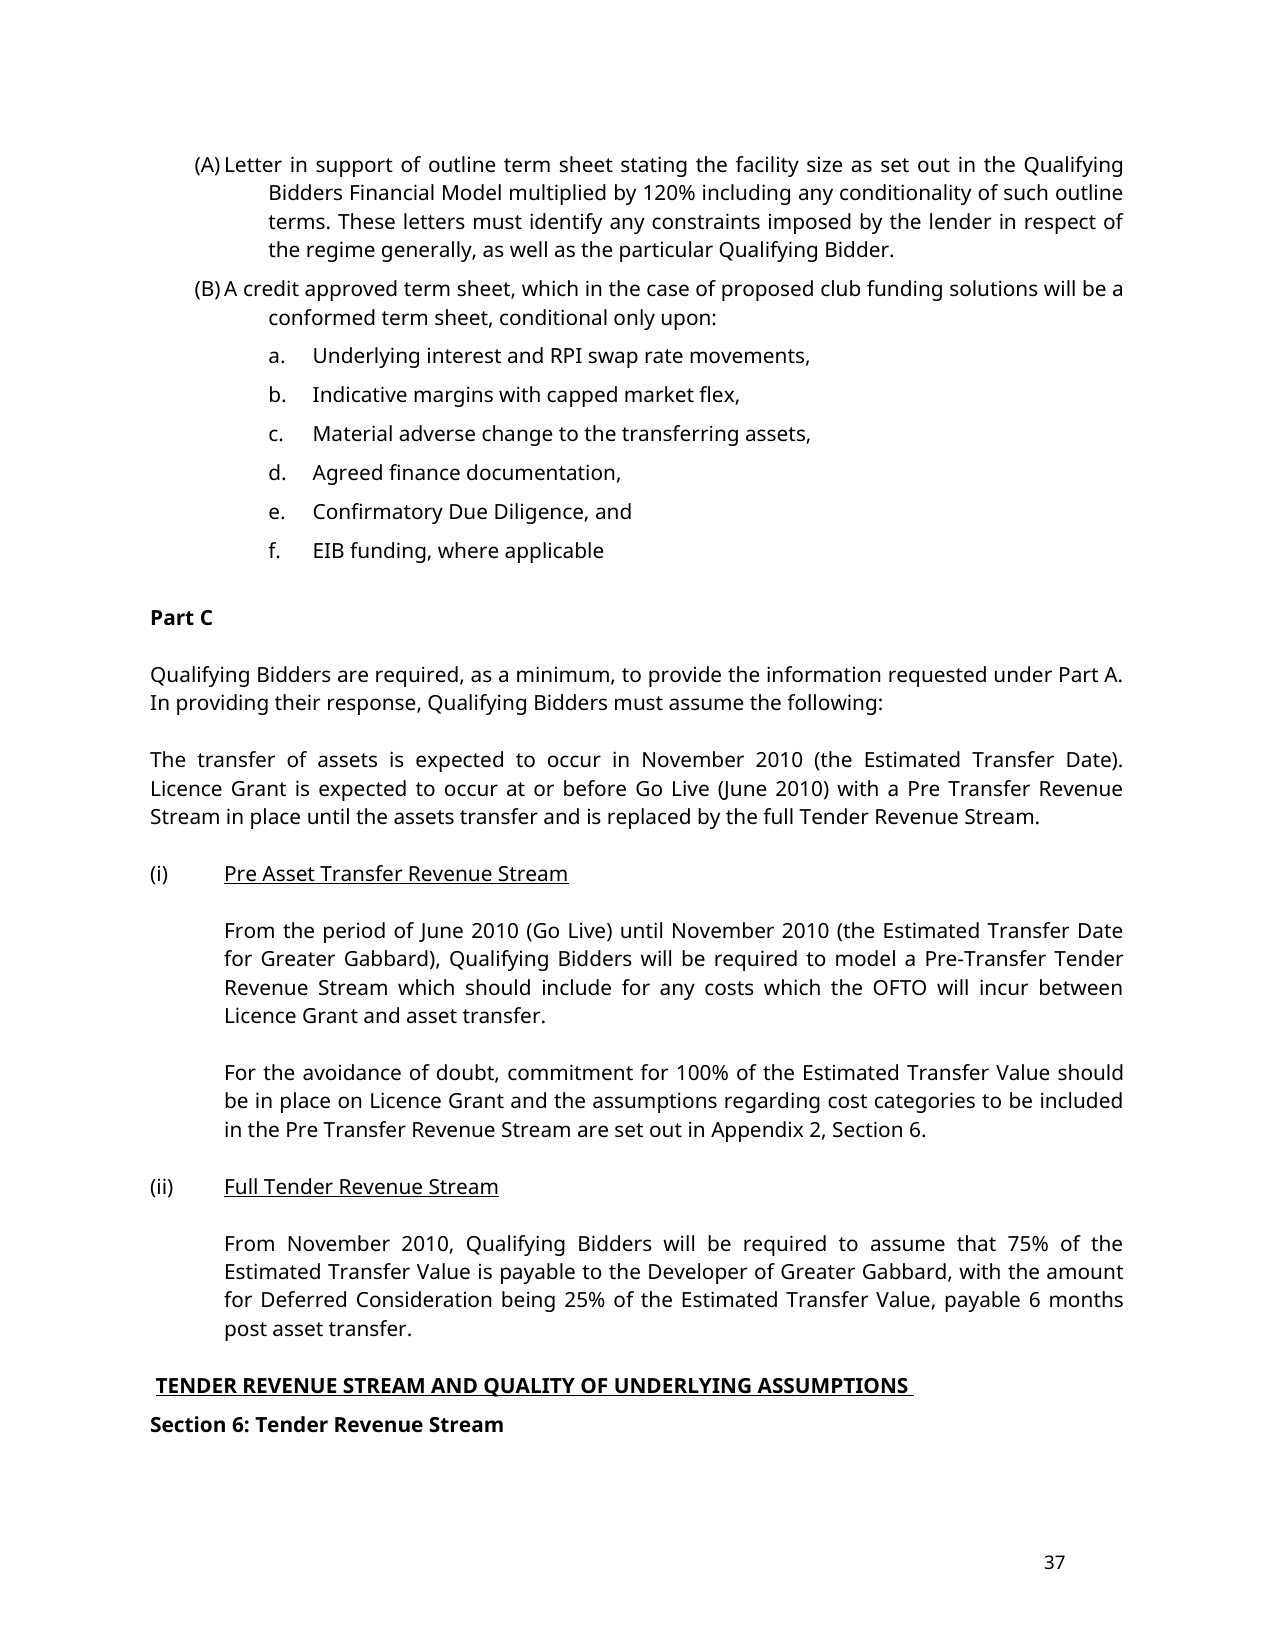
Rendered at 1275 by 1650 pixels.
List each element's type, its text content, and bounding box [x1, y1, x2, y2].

text Section 6: Tender Revenue Stream [150, 1410, 1125, 1438]
list Full Tender Revenue Stream [150, 1172, 1125, 1200]
list Letter in support of outline term sheet stating the facility size as set out in the Qualifying Bidders Financial Model multiplied by 120% including any conditionality of such outline terms. These letters must identify any constraints imposed by the lender in respect of the regime generally, as well as the particular Qualifying Bidder. [194, 150, 1125, 264]
text From November 2010, Qualifying Bidders will be required to assume that 75% of the Estimated Transfer Value is payable to the Developer of Greater Gabbard, with the amount for Deferred Consideration being 25% of the Estimated Transfer Value, payable 6 months post asset transfer. [224, 1229, 1125, 1342]
list EIB funding, where applicable [268, 536, 1125, 564]
text TENDER REVENUE STREAM AND QUALITY OF UNDERLYING ASSUMPTIONS [150, 1371, 1125, 1399]
text The transfer of assets is expected to occur in November 2010 (the Estimated Transfer Date). Licence Grant is expected to occur at or before Go Live (June 2010) with a Pre Transfer Revenue Stream in place until the assets transfer and is replaced by the full Tender Revenue Stream. [150, 745, 1125, 831]
text Part C [150, 603, 1125, 631]
list Confirmatory Due Diligence, and [268, 497, 1125, 525]
list Underlying interest and RPI swap rate movements, [268, 341, 1125, 370]
text For the avoidance of doubt, commitment for 100% of the Estimated Transfer Value should be in place on Licence Grant and the assumptions regarding cost categories to be included in the Pre Transfer Revenue Stream are set out in Appendix 2, Section 6. [224, 1058, 1125, 1143]
list Material adverse change to the transferring assets, [268, 419, 1125, 448]
list Indicative margins with capped market flex, [268, 380, 1125, 409]
list Pre Asset Transfer Revenue Stream [150, 859, 1125, 887]
list Agreed finance documentation, [268, 458, 1125, 486]
text Qualifying Bidders are required, as a minimum, to provide the information requested under Part A. In providing their response, Qualifying Bidders must assume the following: [150, 660, 1125, 717]
list A credit approved term sheet, which in the case of proposed club funding solutions will be a conformed term sheet, conditional only upon: [194, 274, 1125, 331]
text From the period of June 2010 (Go Live) until November 2010 (the Estimated Transfer Date for Greater Gabbard), Qualifying Bidders will be required to model a Pre-Transfer Tender Revenue Stream which should include for any costs which the OFTO will incur between Licence Grant and asset transfer. [224, 916, 1125, 1029]
